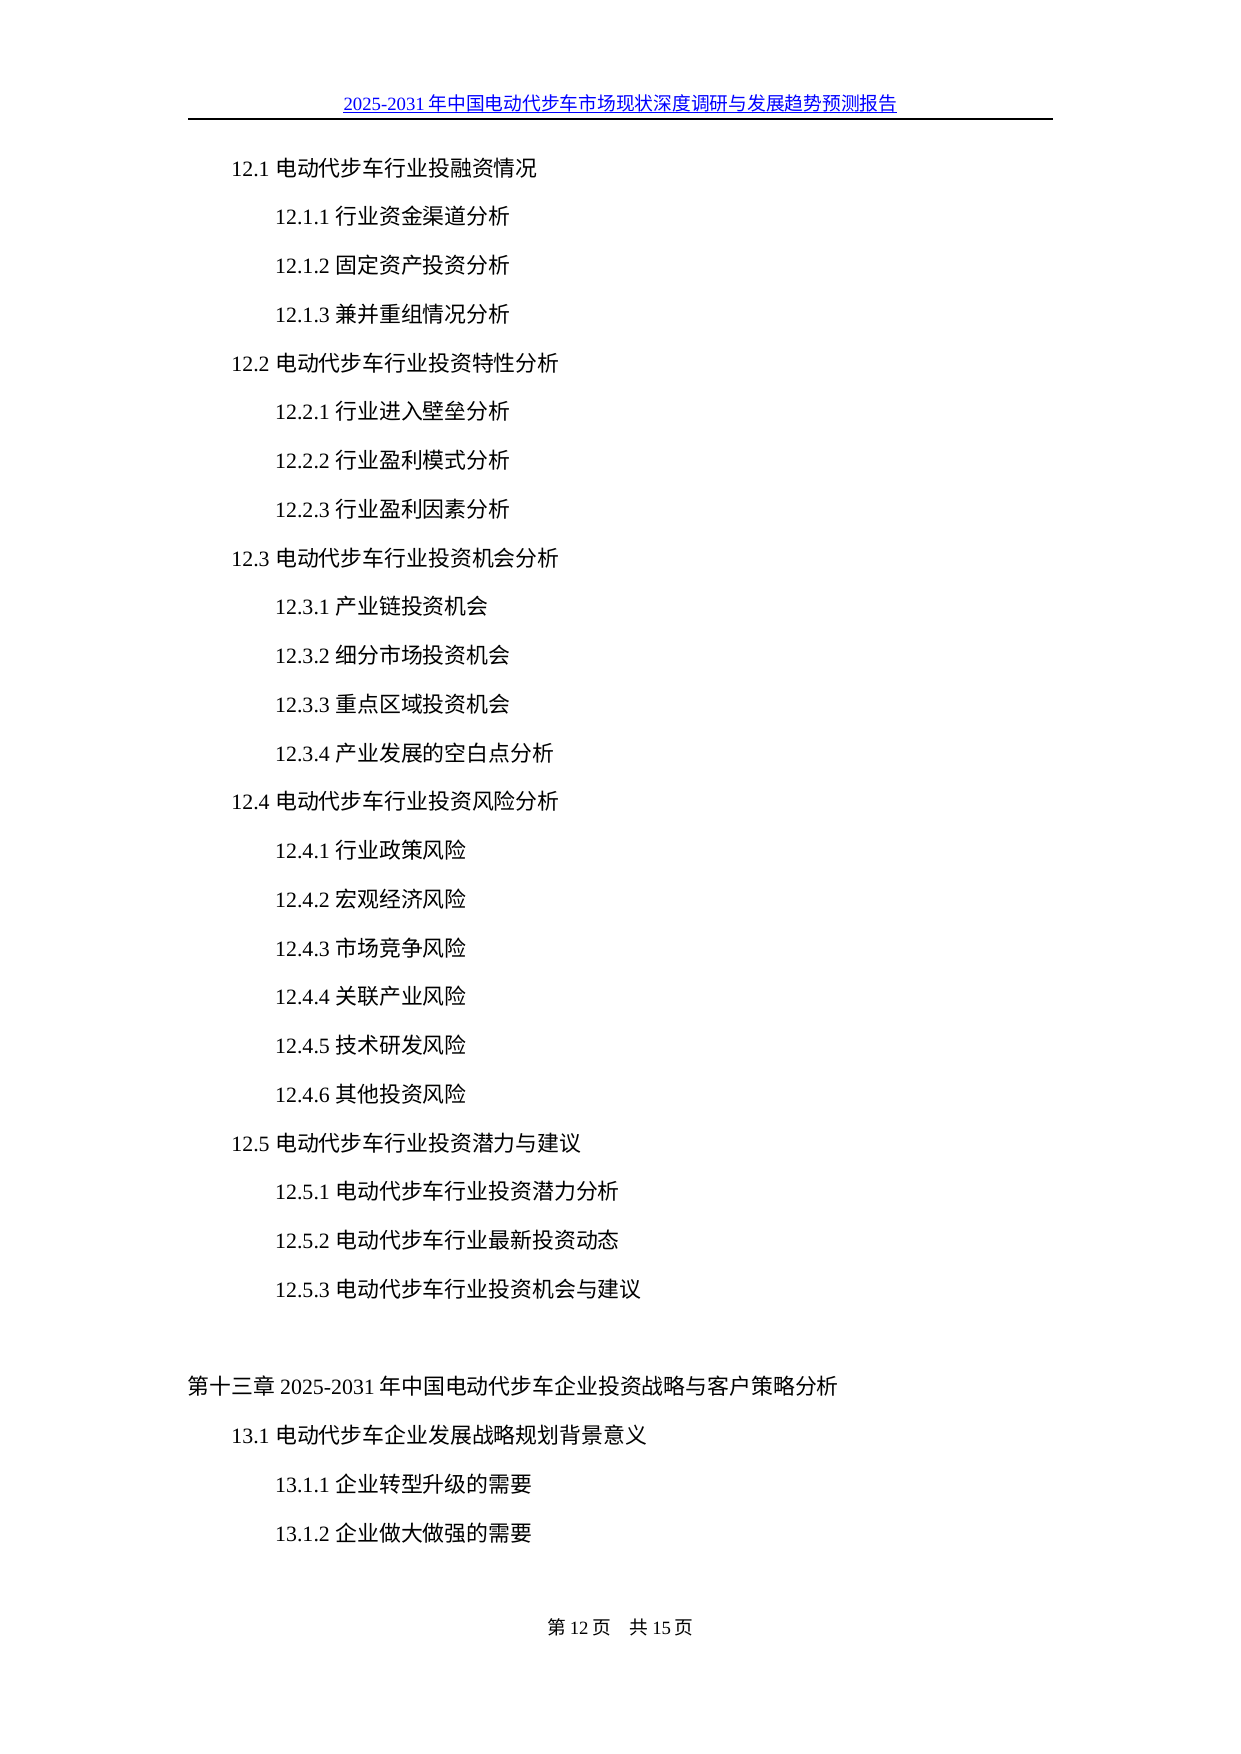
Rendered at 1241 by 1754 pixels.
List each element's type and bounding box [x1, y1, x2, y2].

text [187, 150, 1053, 1548]
